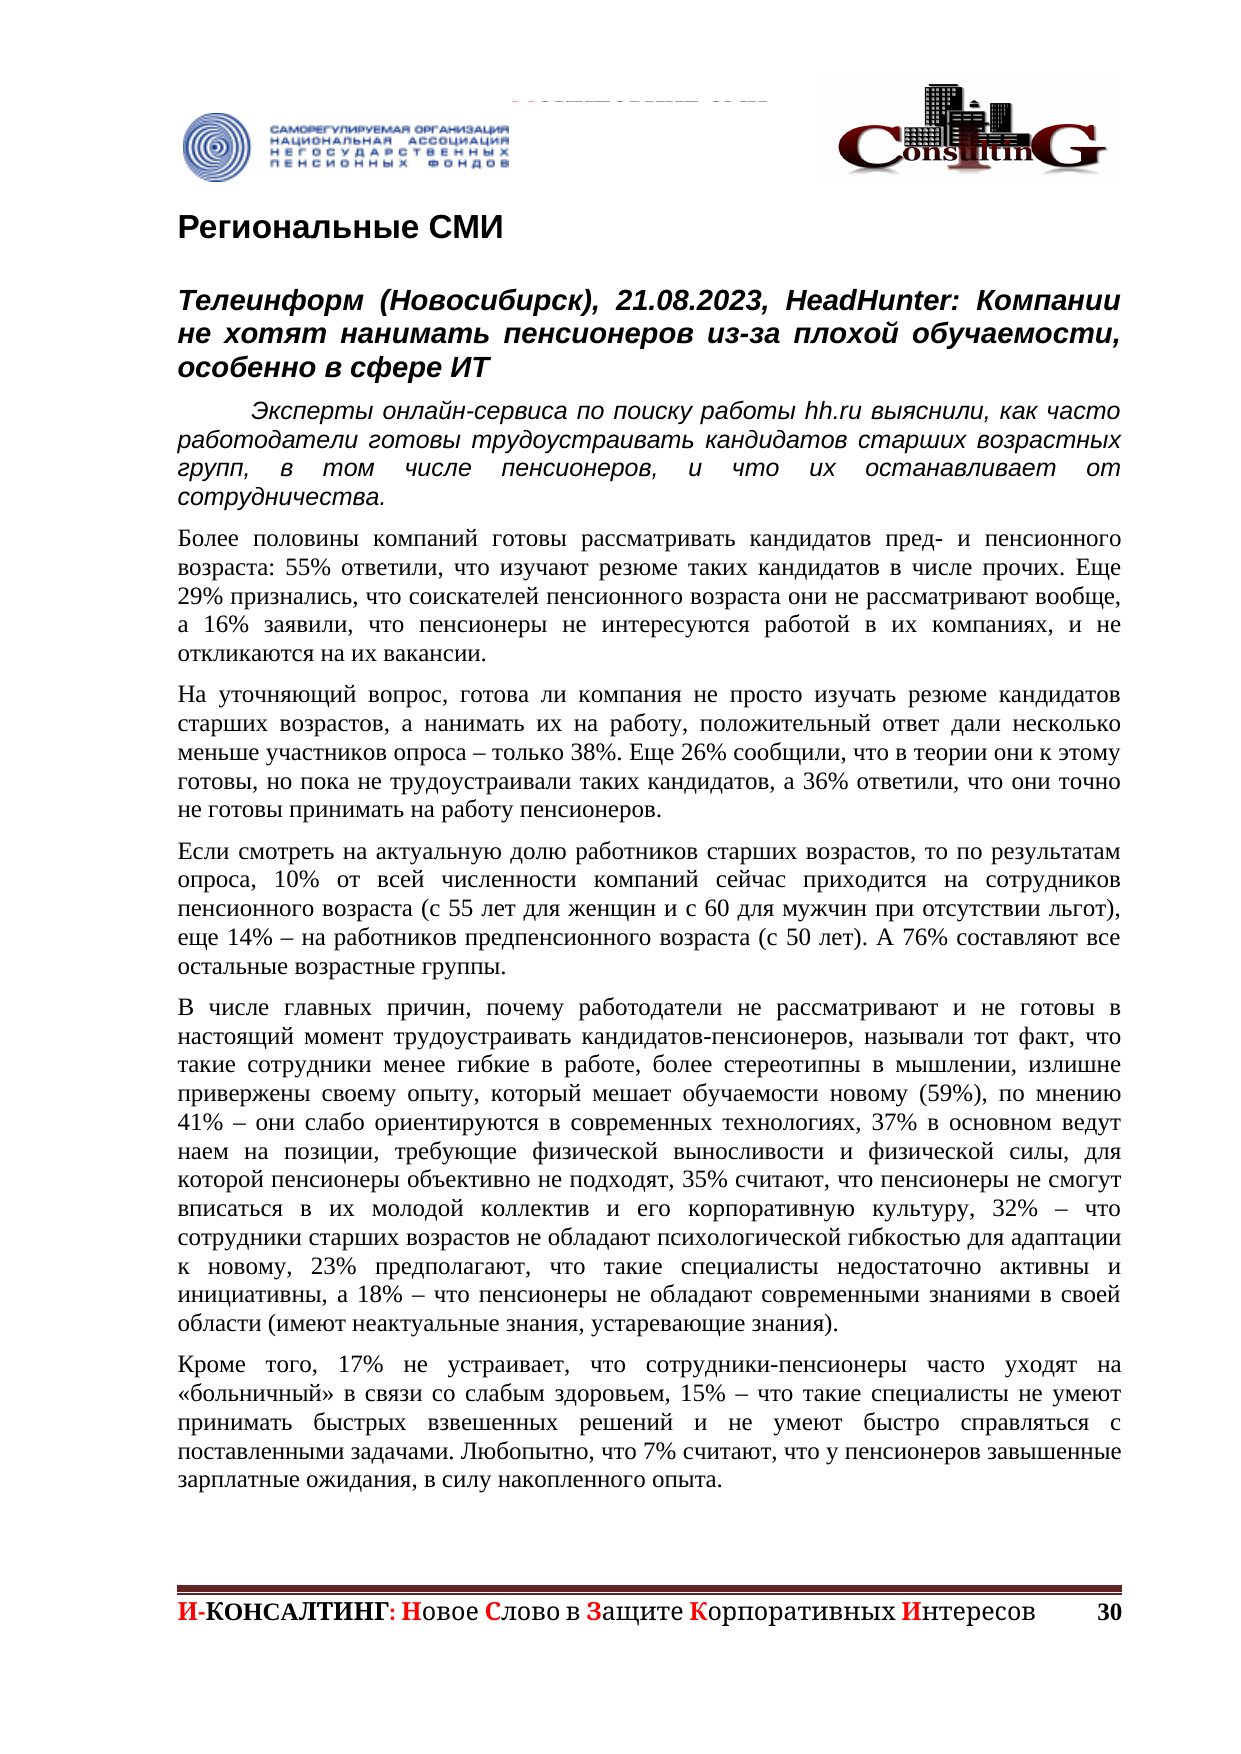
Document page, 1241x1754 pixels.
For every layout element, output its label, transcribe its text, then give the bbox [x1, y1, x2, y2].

text Если смотреть на актуальную долю работников старших возрастов, то по результатам опроса, 10% от всей численности компаний сейчас приходится на сотрудников пенсионного возраста (с 55 лет для женщин и с 60 для мужчин при отсутствии льгот), еще 14% – на работников предпенсионного возраста (с 50 лет). А 76% составляют все остальные возрастные группы. [177, 836, 1122, 979]
text На уточняющий вопрос, готова ли компания не просто изучать резюме кандидатов старших возрастов, а нанимать их на работу, положительный ответ дали несколько меньше участников опроса – только 38%. Еще 26% сообщили, что в теории они к этому готовы, но пока не трудоустраивали таких кандидатов, а 36% ответили, что они точно не готовы принимать на работу пенсионеров. [177, 679, 1122, 823]
picture [821, 73, 1122, 182]
text В числе главных причин, почему работодатели не рассматривают и не готовы в настоящий момент трудоустраивать кандидатов-пенсионеров, называли тот факт, что такие сотрудники менее гибкие в работе, более стереотипны в мышлении, излишне привержены своему опыту, который мешает обучаемости новому (59%), по мнению 41% – они слабо ориентируются в современных технологиях, 37% в основном ведут наем на позиции, требующие физической выносливости и физической силы, для которой пенсионеры объективно не подходят, 35% считают, что пенсионеры не смогут вписаться в их молодой коллектив и его корпоративную культуру, 32% – что сотрудники старших возрастов не обладают психологической гибкостью для адаптации к новому, 23% предполагают, что такие специалисты недостаточно активны и инициативны, а 18% – что пенсионеры не обладают современными знаниями в своей области (имеют неактуальные знания, устаревающие знания). [177, 992, 1122, 1337]
subtitle Эксперты онлайн-сервиса по поиску работы hh.ru выяснили, как часто работодатели готовы трудоустраивать кандидатов старших возрастных групп, в том числе пенсионеров, и что их останавливает от сотрудничества. [177, 396, 1122, 511]
subtitle Телеинформ (Новосибирск), 21.08.2023, HeadHunter: Компании не хотят нанимать пенсионеров из-за плохой обучаемости, особенно в сфере ИТ [177, 283, 1122, 383]
text Кроме того, 17% не устраивает, что сотрудники-пенсионеры часто уходят на «больничный» в связи со слабым здоровьем, 15% – что такие специалисты не умеют принимать быстрых взвешенных решений и не умеют быстро справляться с поставленными задачами. Любопытно, что 7% считают, что у пенсионеров завышенные зарплатные ожидания, в силу накопленного опыта. [177, 1349, 1122, 1493]
picture [183, 113, 509, 182]
subtitle Региональные СМИ [177, 207, 1122, 245]
text Более половины компаний готовы рассматривать кандидатов пред- и пенсионного возраста: 55% ответили, что изучают резюме таких кандидатов в числе прочих. Еще 29% признались, что соискателей пенсионного возраста они не рассматривают вообще, а 16% заявили, что пенсионеры не интересуются работой в их компаниях, и не откликаются на их вакансии. [177, 523, 1122, 667]
